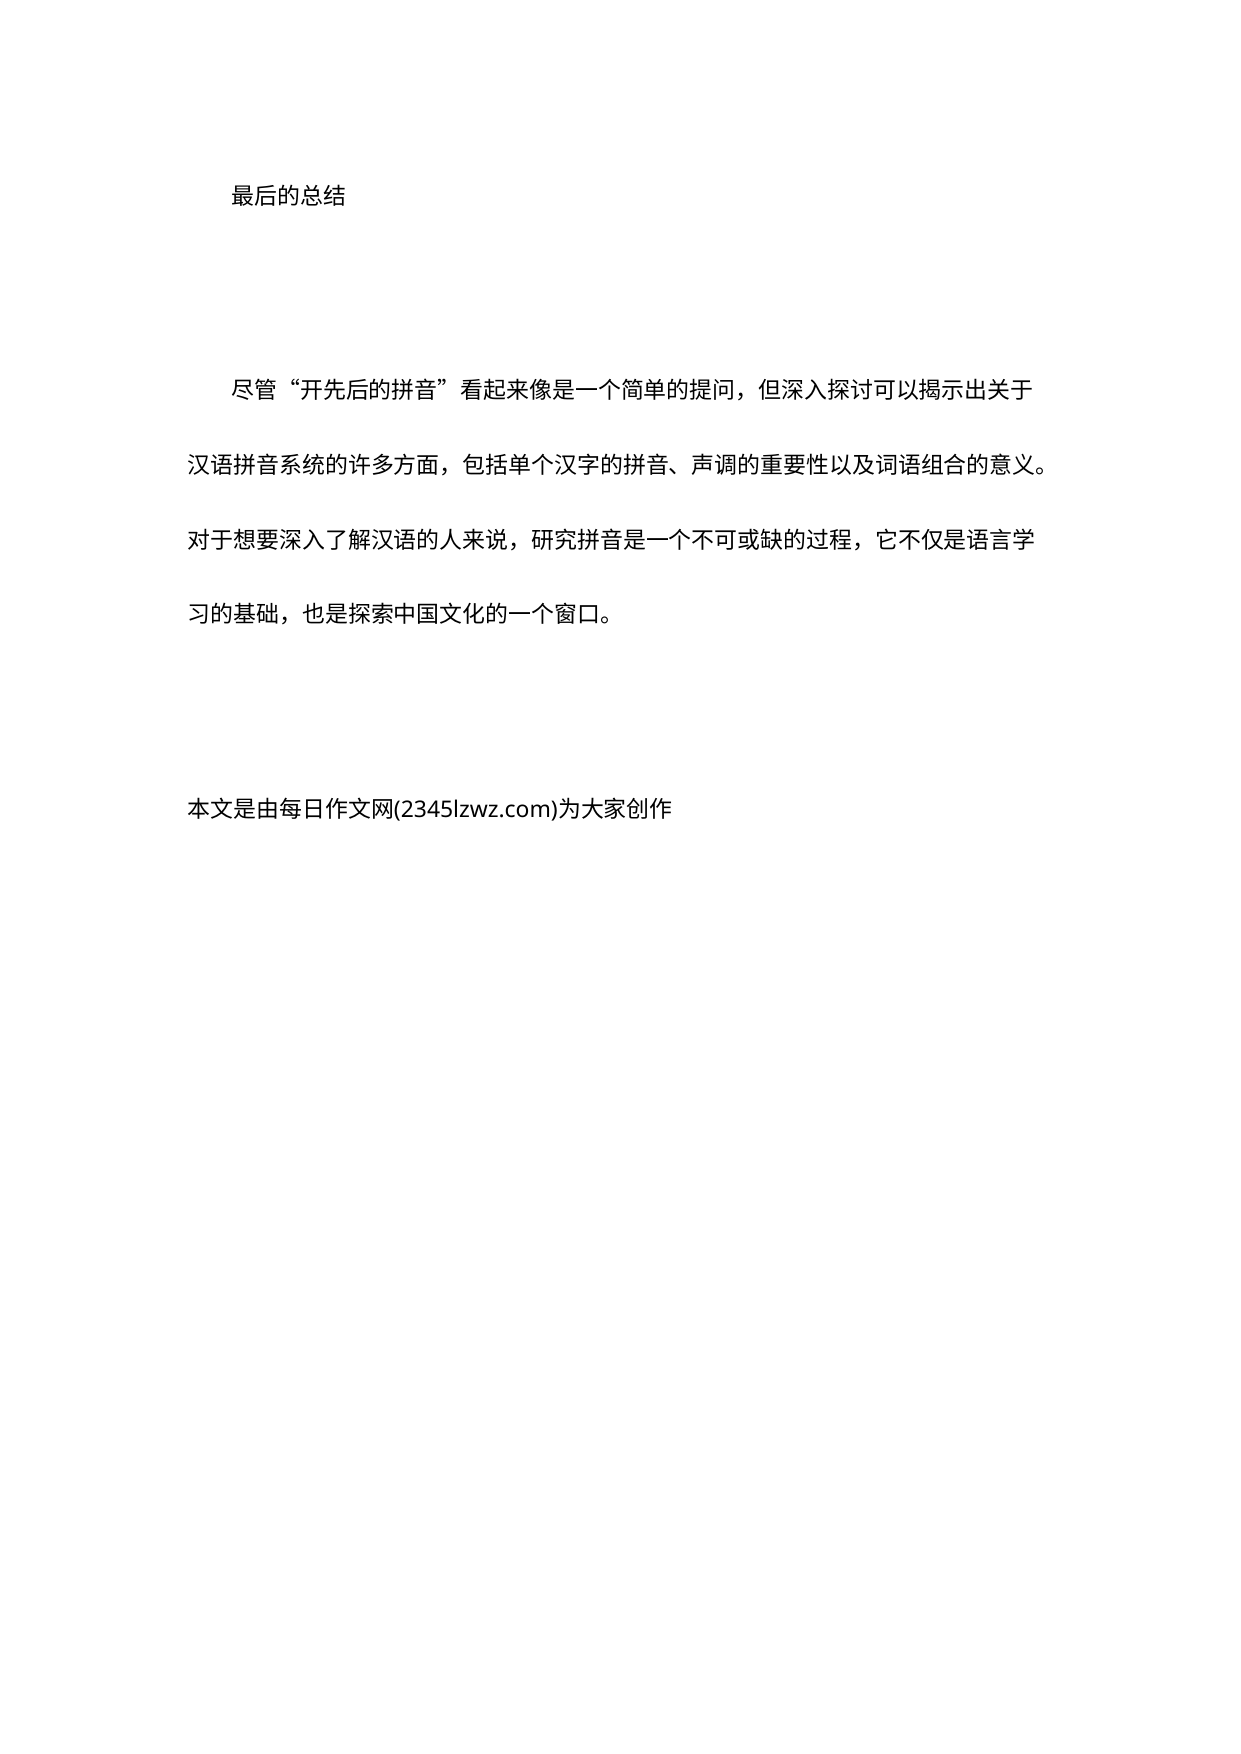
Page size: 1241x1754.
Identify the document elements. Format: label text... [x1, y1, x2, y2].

text 尽管“开先后的拼音”看起来像是一个简单的提问，但深入探讨可以揭示出关于汉语拼音系统的许多方面，包括单个汉字的拼音、声调的重要性以及词语组合的意义。对于想要深入了解汉语的人来说，研究拼音是一个不可或缺的过程，它不仅是语言学习的基础，也是探索中国文化的一个窗口。 [187, 356, 1053, 645]
text 本文是由每日作文网(2345lzwz.com)为大家创作 [187, 775, 1053, 840]
text 最后的总结 [187, 162, 1053, 227]
